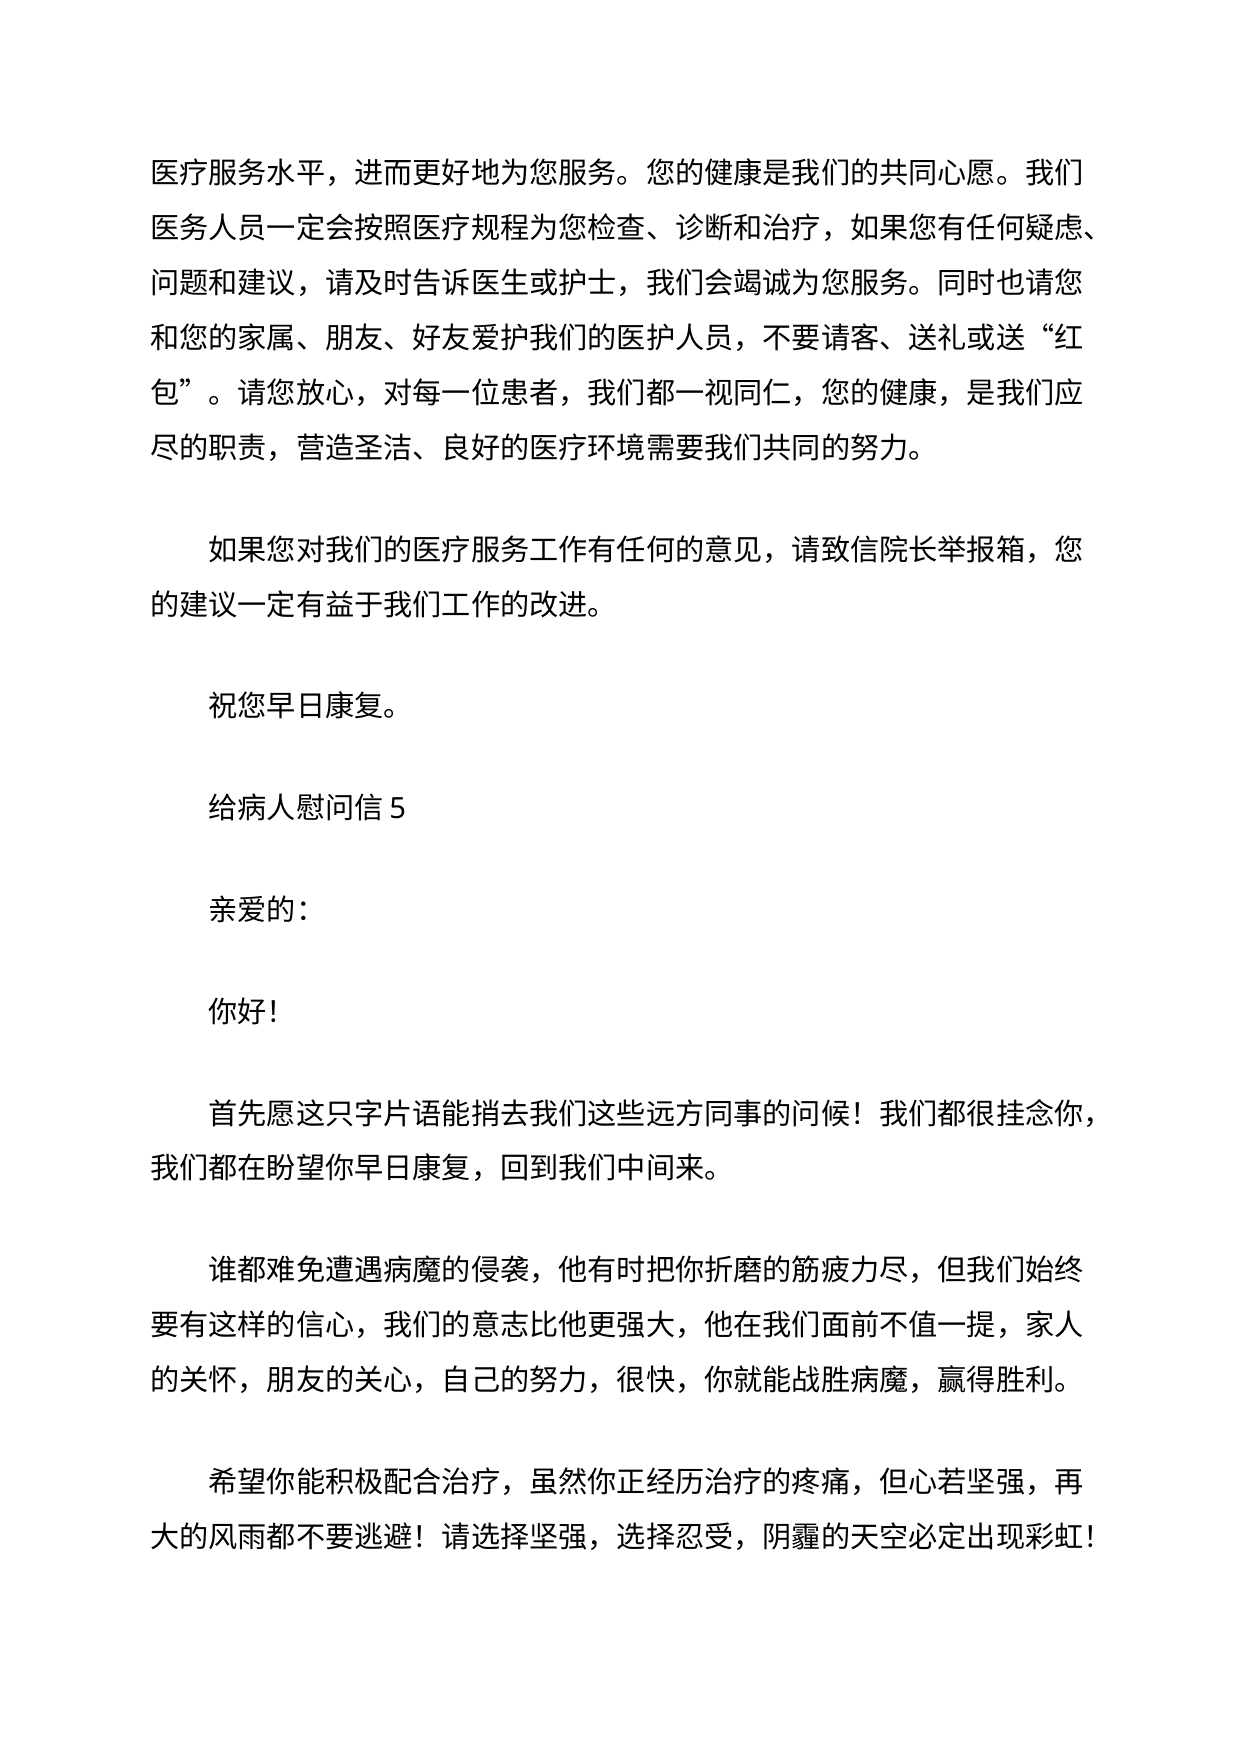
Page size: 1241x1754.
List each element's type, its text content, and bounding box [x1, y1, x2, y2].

text 首先愿这只字片语能捎去我们这些远方同事的问候！我们都很挂念你，我们都在盼望你早日康复，回到我们中间来。 [150, 1090, 1090, 1187]
text 你好！ [150, 988, 1090, 1031]
text 谁都难免遭遇病魔的侵袭，他有时把你折磨的筋疲力尽，但我们始终要有这样的信心，我们的意志比他更强大，他在我们面前不值一提，家人的关怀，朋友的关心，自己的努力，很快，你就能战胜病魔，赢得胜利。 [150, 1247, 1090, 1399]
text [150, 150, 1090, 467]
text 给病人慰问信5 [150, 785, 1090, 827]
text 亲爱的： [150, 887, 1090, 929]
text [150, 1458, 1090, 1556]
text 祝您早日康复。 [150, 683, 1090, 725]
text 如果您对我们的医疗服务工作有任何的意见，请致信院长举报箱，您的建议一定有益于我们工作的改进。 [150, 526, 1090, 623]
